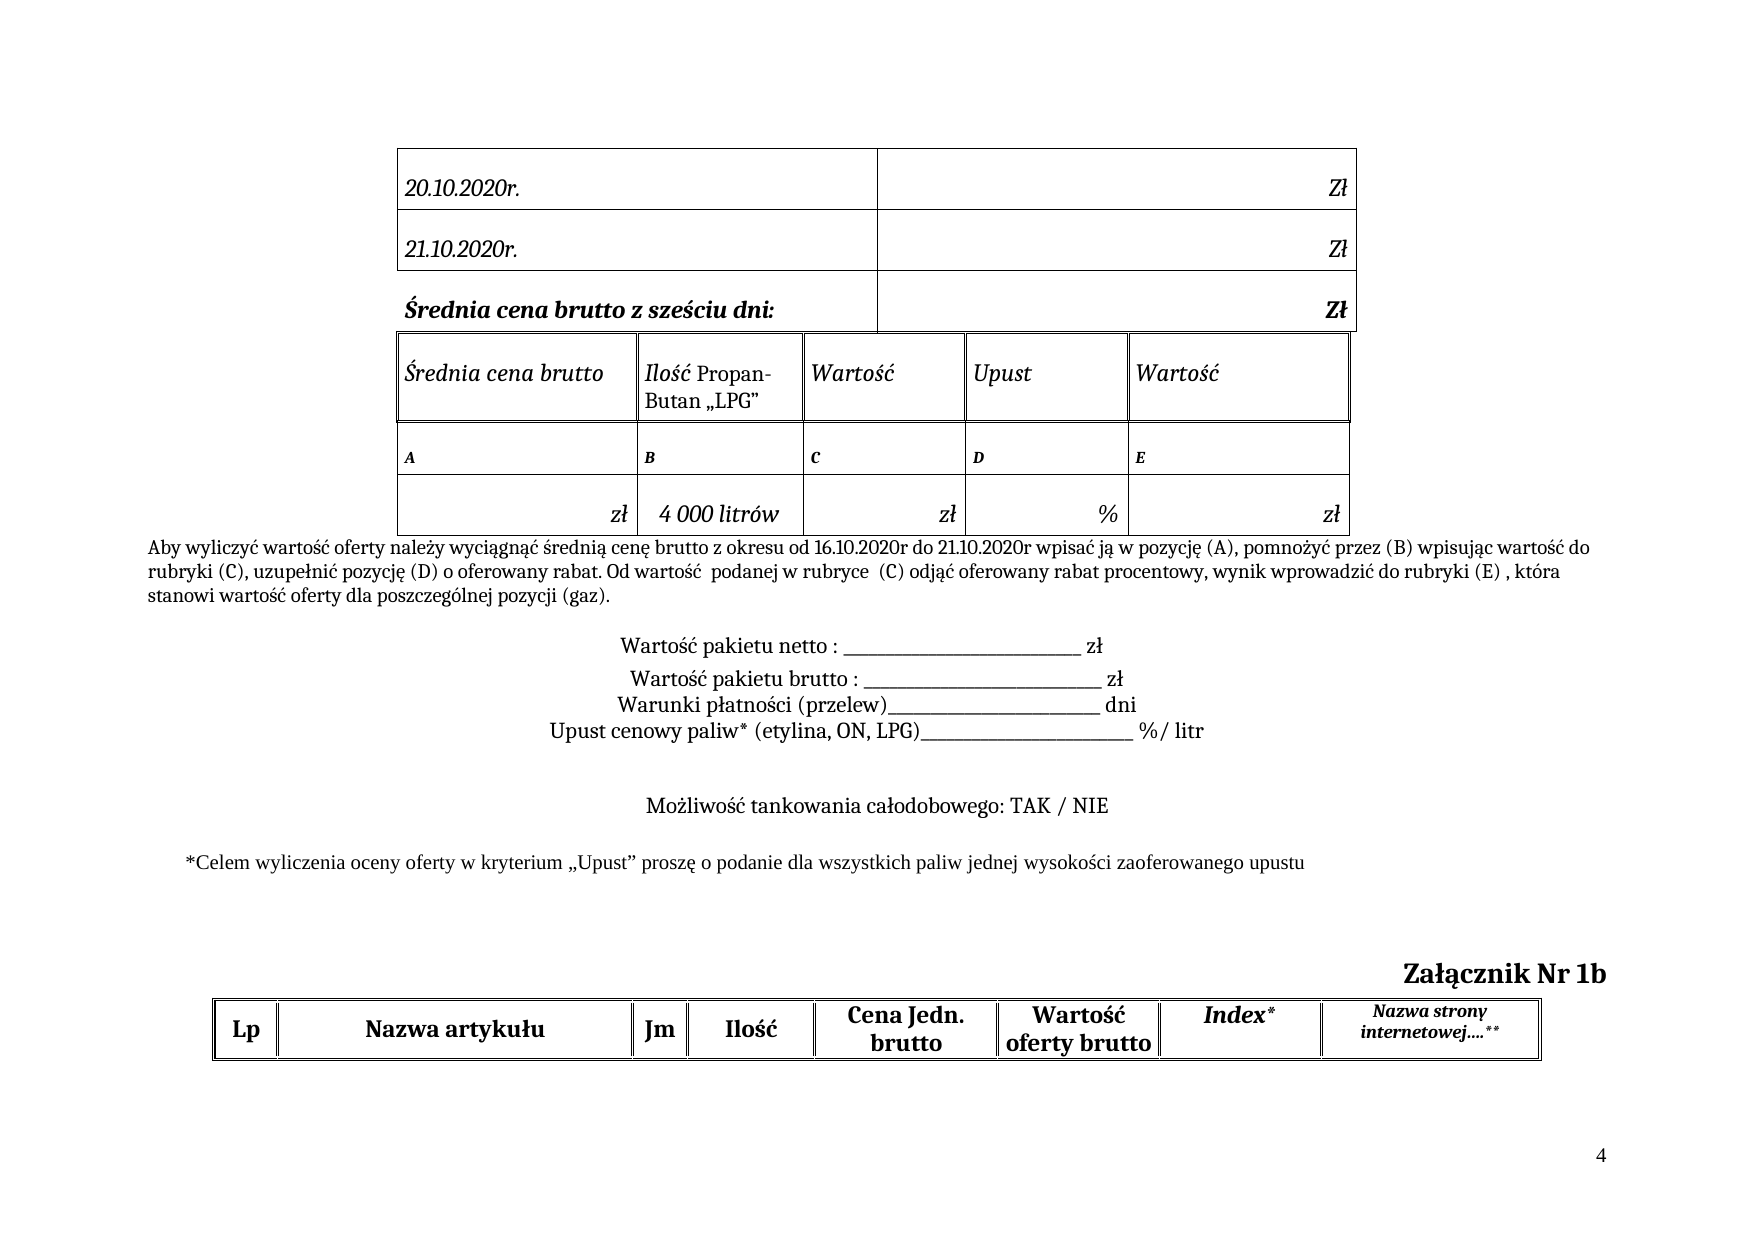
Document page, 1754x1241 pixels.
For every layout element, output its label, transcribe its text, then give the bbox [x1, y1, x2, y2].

table_cell 21.10.2020r. [398, 210, 877, 270]
table_cell % [966, 475, 1128, 535]
table_cell Średnia cena brutto [399, 334, 636, 420]
subtitle Wartość pakietu brutto : ____________________________ zł [148, 665, 1606, 692]
table_cell zł [1129, 475, 1349, 535]
table_cell Zł [878, 271, 1356, 331]
text Aby wyliczyć wartość oferty należy wyciągnąć średnią cenę brutto z okresu od 16.10.2020r do 21.10.2020r wpisać ją w pozycję (A), pomnożyć przez (B) wpisując wartość do rubryki (C), uzupełnić pozycję (D) o oferowany rabat. Od wartość podanej w rubryce (C) odjąć oferowany rabat procentowy, wynik wprowadzić do rubryki (E) , która stanowi wartość oferty dla poszczególnej pozycji (gaz). [148, 536, 1606, 608]
table_cell Wartość [1130, 334, 1348, 420]
table_header Index* [1160, 999, 1322, 1058]
subtitle Załącznik Nr 1b [148, 958, 1606, 991]
table_cell E [1129, 423, 1349, 474]
table_header Lp [216, 999, 278, 1058]
subtitle Możliwość tankowania całodobowego: TAK / NIE [148, 793, 1606, 820]
table_header Wartość oferty brutto [998, 999, 1160, 1058]
table_header Ilość [687, 1001, 814, 1058]
table_header Jm [633, 1001, 687, 1058]
table_cell Upust [967, 334, 1127, 420]
table_cell Ilość Propan-Butan „LPG” [639, 334, 802, 420]
table_cell D [966, 423, 1128, 474]
table_cell 20.10.2020r. [398, 149, 877, 209]
table_cell zł [804, 475, 965, 535]
table_cell Średnia cena brutto z sześciu dni: [397, 271, 877, 331]
table_cell C [804, 423, 965, 474]
table_cell Zł [878, 210, 1356, 270]
text *Celem wyliczenia oceny oferty w kryterium „Upust” proszę o podanie dla wszystkich paliw jednej wysokości zaoferowanego upustu [185, 850, 1606, 874]
table_cell A [398, 423, 637, 474]
table_cell Zł [878, 149, 1356, 209]
table_cell Wartość [805, 334, 964, 420]
table_cell B [638, 423, 803, 474]
subtitle Wartość pakietu netto : ____________________________ zł [148, 633, 1606, 659]
table_header Nazwa artykułu [278, 999, 633, 1058]
table_header Cena Jedn. brutto [815, 999, 998, 1058]
table_cell zł [398, 475, 637, 535]
table_header Nazwa strony internetowej….** [1322, 1001, 1538, 1058]
subtitle Warunki płatności (przelew)_________________________ dni [148, 692, 1606, 718]
table_cell 4 000 litrów [638, 475, 803, 535]
subtitle Upust cenowy paliw* (etylina, ON, LPG)_________________________ %/ litr [148, 718, 1606, 744]
